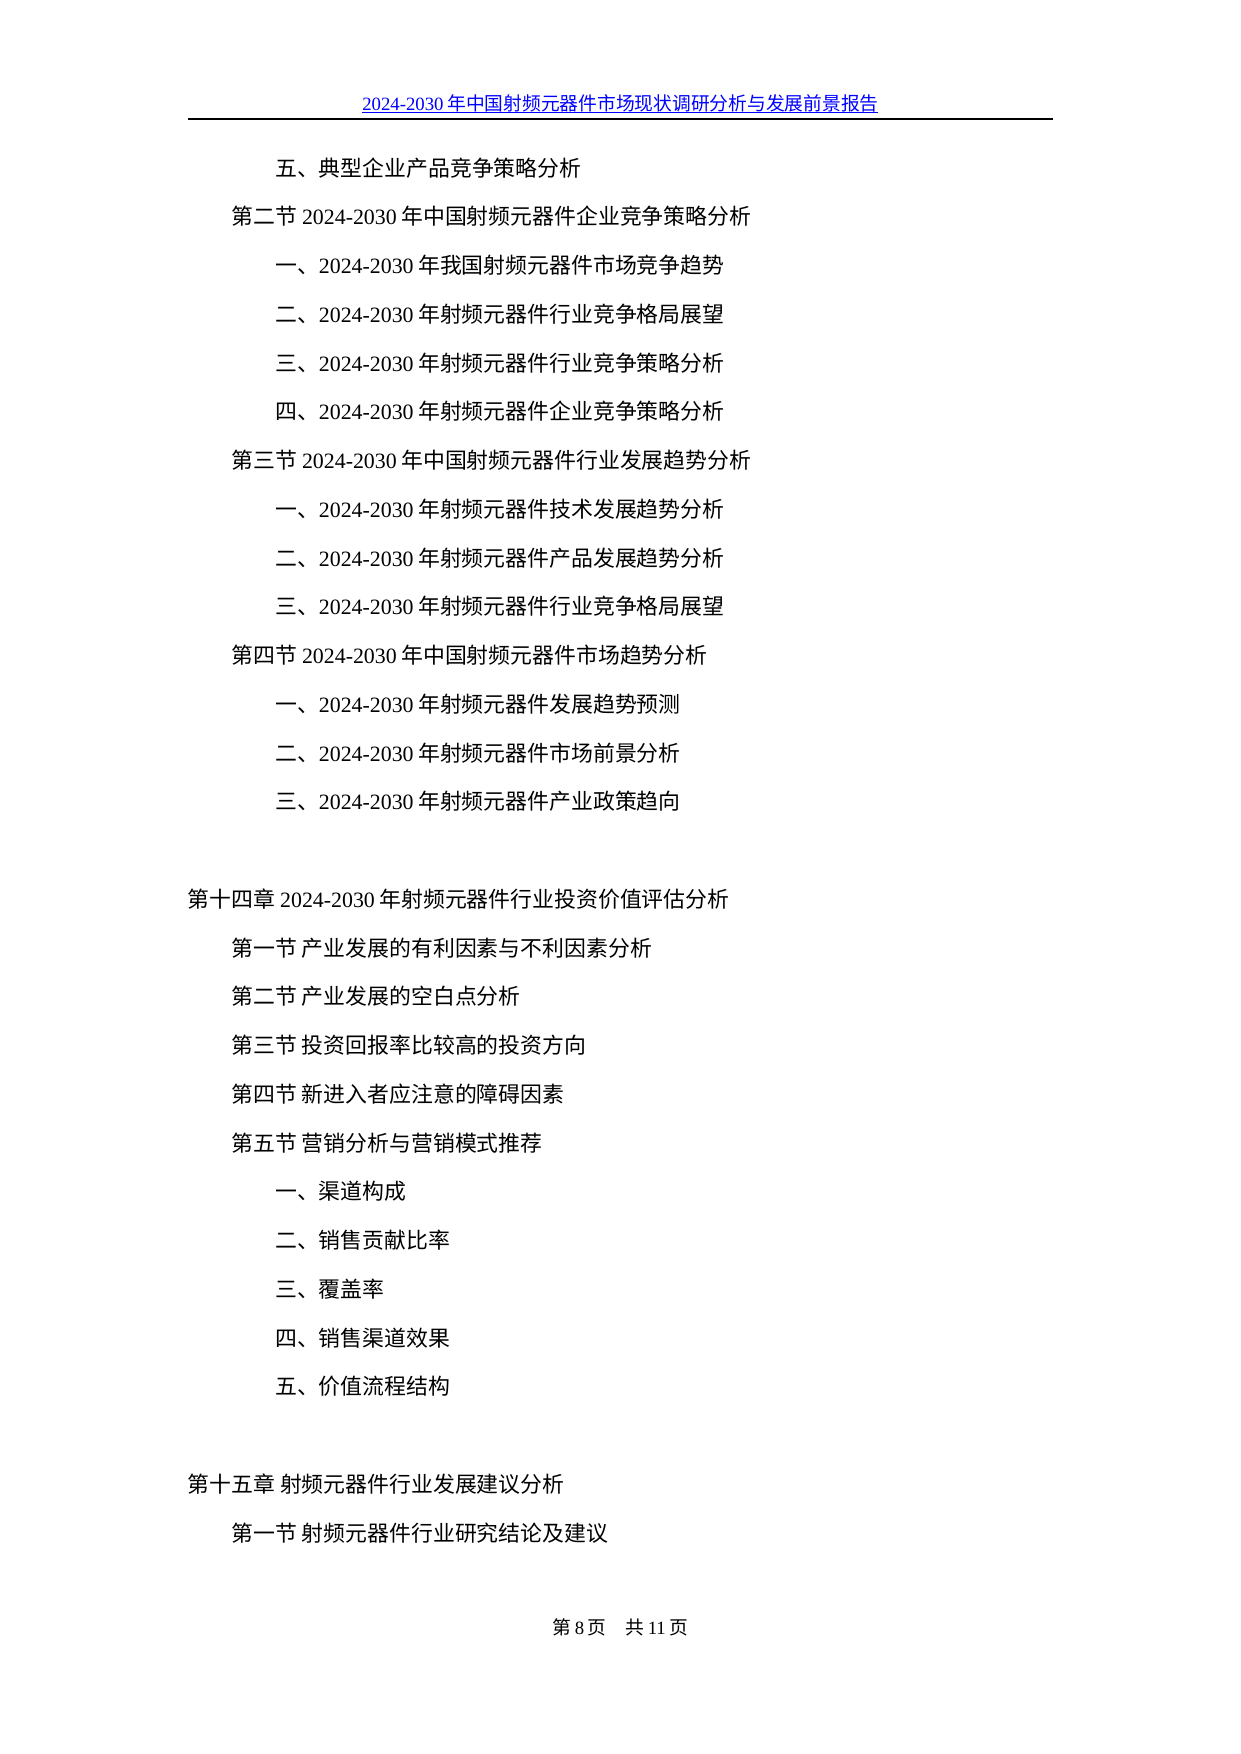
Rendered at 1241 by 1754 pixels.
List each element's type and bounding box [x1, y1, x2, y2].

text [187, 150, 1053, 1548]
